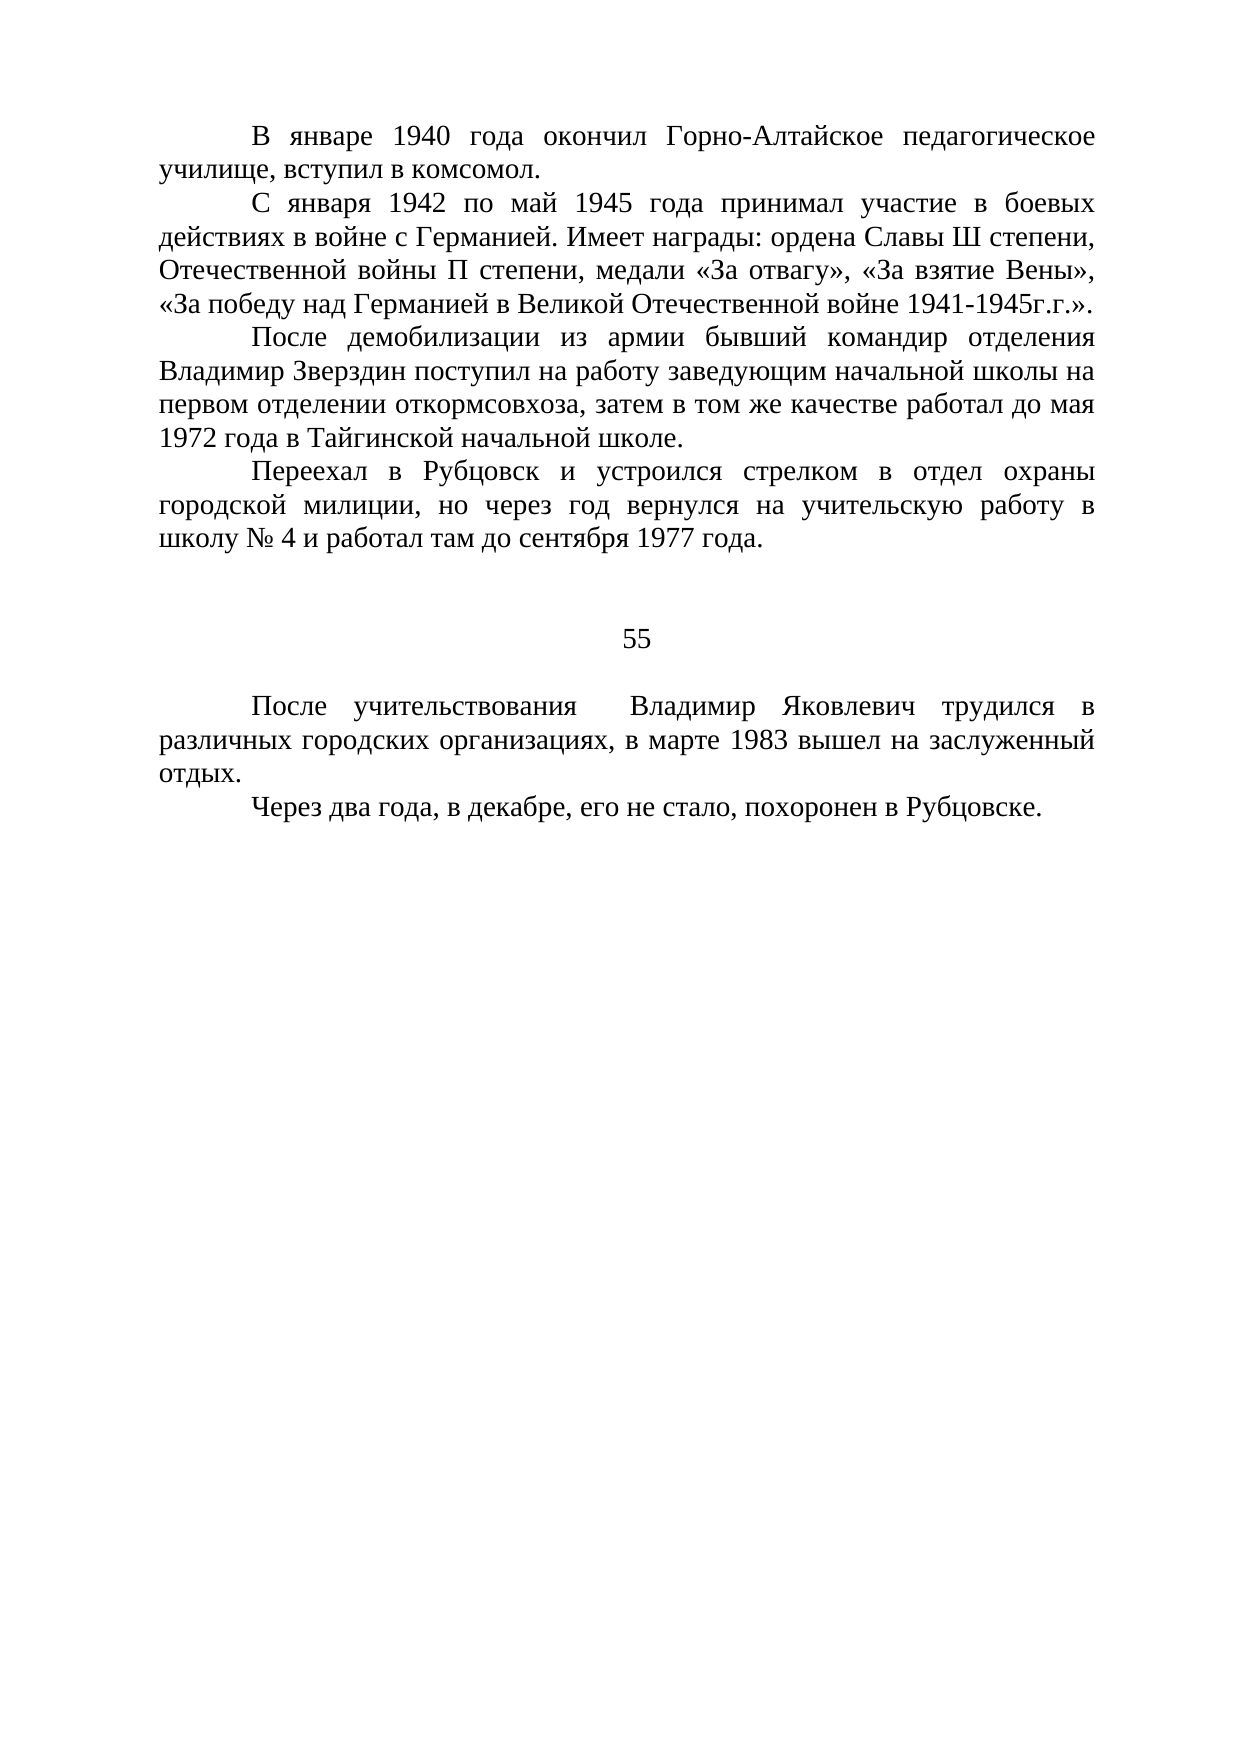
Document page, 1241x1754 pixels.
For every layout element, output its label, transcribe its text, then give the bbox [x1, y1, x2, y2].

text Переехал в Рубцовск и устроился стрелком в отдел охраны городской милиции, но через год вернулся на учительскую работу в школу № 4 и работал там до сентября 1977 года. [158, 453, 1096, 554]
text В январе 1940 года окончил Горно-Алтайское педагогическое училище, вступил в комсомол. [158, 118, 1096, 185]
text После демобилизации из армии бывший командир отделения Владимир Зверздин поступил на работу заведующим начальной школы на первом отделении откормсовхоза, затем в том же качестве работал до мая 1972 года в Тайгинской начальной школе. [158, 319, 1096, 453]
text После учительствования Владимир Яковлевич трудился в различных городских организациях, в марте 1983 вышел на заслуженный отдых. [158, 688, 1096, 789]
text С января 1942 по май 1945 года принимал участие в боевых действиях в войне с Германией. Имеет награды: ордена Славы Ш степени, Отечественной войны П степени, медали «За отвагу», «За взятие Вены», «За победу над Германией в Великой Отечественной войне 1941-1945г.г.». [158, 185, 1096, 319]
text Через два года, в декабре, его не стало, похоронен в Рубцовске. [158, 789, 1096, 822]
text 55 [158, 621, 1096, 655]
